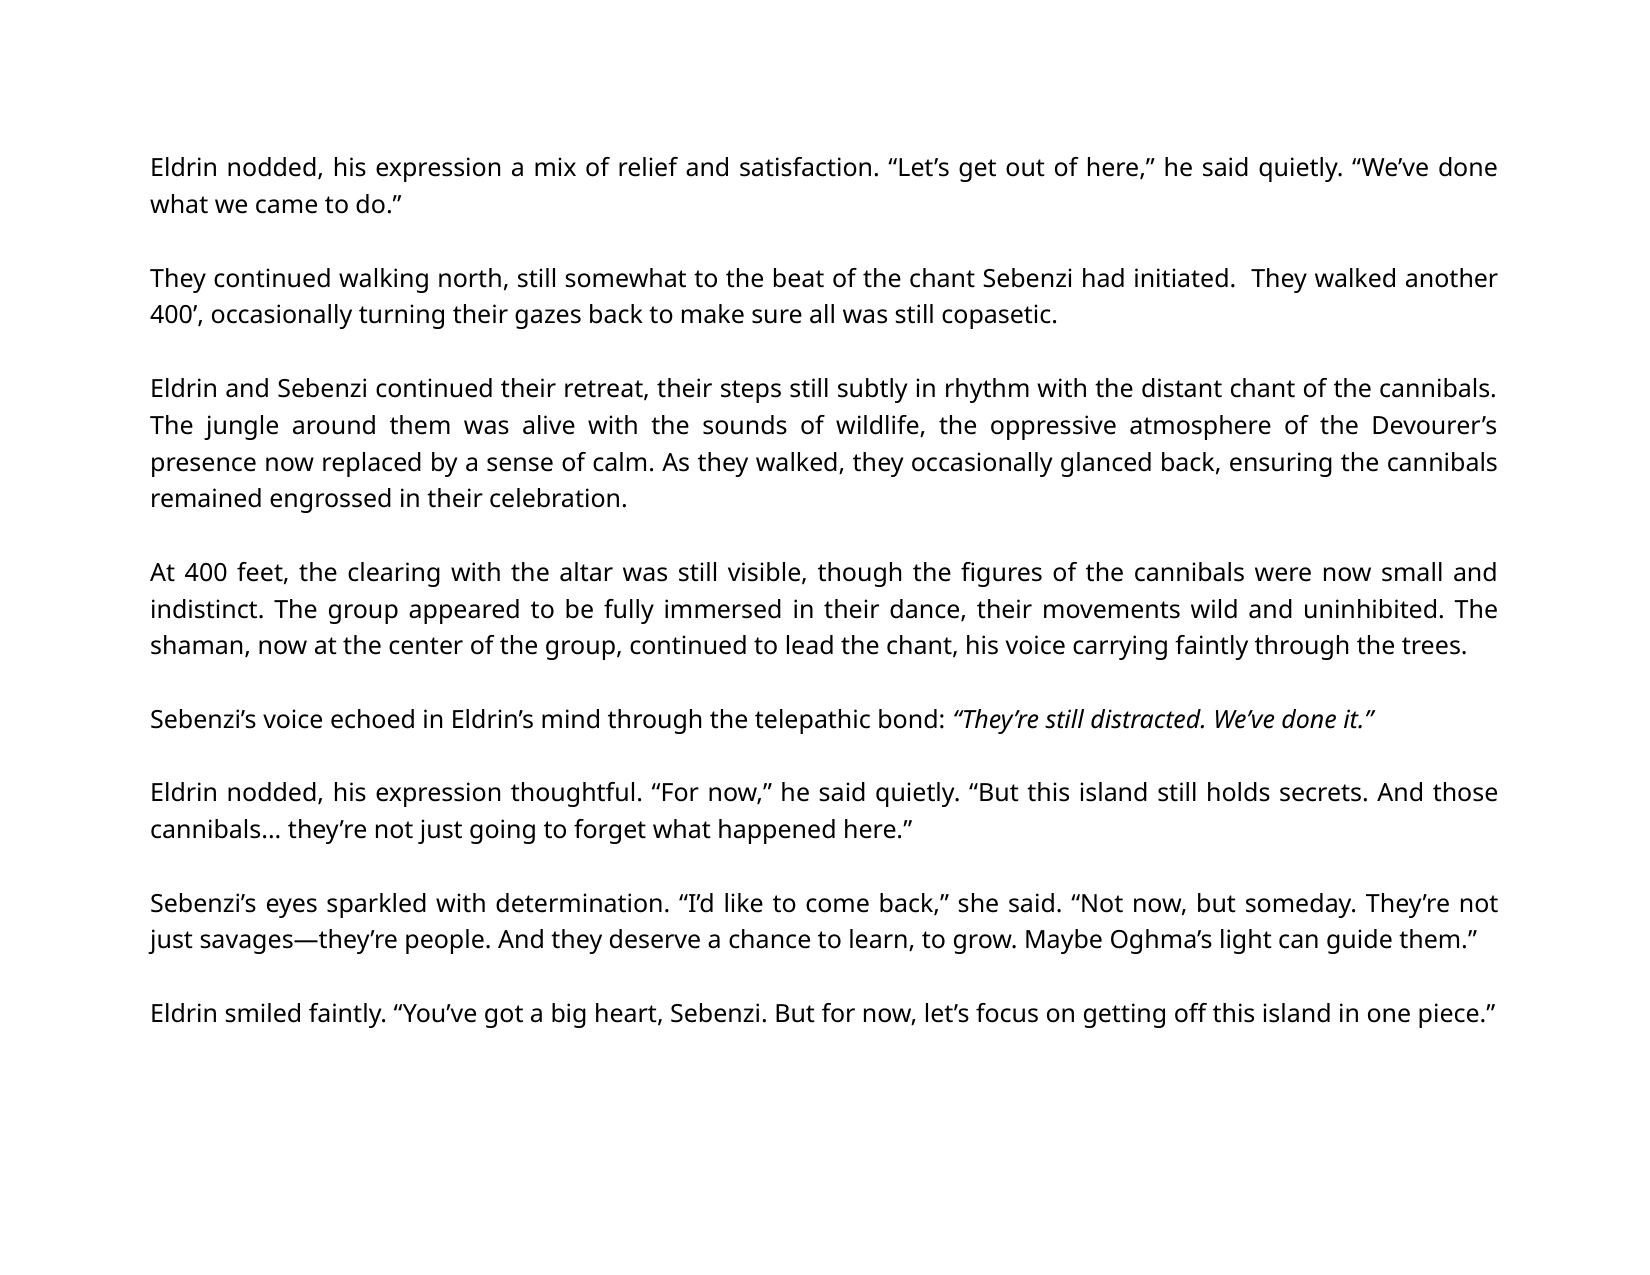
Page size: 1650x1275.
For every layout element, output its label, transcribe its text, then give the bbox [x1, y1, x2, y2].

text Eldrin nodded, his expression a mix of relief and satisfaction. “Let’s get out of here,” he said quietly. “We’ve done what we came to do.” [150, 150, 1500, 221]
text Eldrin nodded, his expression thoughtful. “For now,” he said quietly. “But this island still holds secrets. And those cannibals... they’re not just going to forget what happened here.” [150, 775, 1500, 846]
text At 400 feet, the clearing with the altar was still visible, though the figures of the cannibals were now small and indistinct. The group appeared to be fully immersed in their dance, their movements wild and uninhibited. The shaman, now at the center of the group, continued to lead the chant, his voice carrying faintly through the trees. [150, 554, 1500, 662]
text Sebenzi’s voice echoed in Eldrin’s mind through the telepathic bond: “They’re still distracted. We’ve done it.” [150, 702, 1500, 736]
text Sebenzi’s eyes sparkled with determination. “I’d like to come back,” she said. “Not now, but someday. They’re not just savages—they’re people. And they deserve a chance to learn, to grow. Maybe Oghma’s light can guide them.” [150, 885, 1500, 956]
text Eldrin smiled faintly. “You’ve got a big heart, Sebenzi. But for now, let’s focus on getting off this island in one piece.” [150, 996, 1500, 1030]
text Eldrin and Sebenzi continued their retreat, their steps still subtly in rhythm with the distant chant of the cannibals. The jungle around them was alive with the sounds of wildlife, the oppressive atmosphere of the Devourer’s presence now replaced by a sense of calm. As they walked, they occasionally glanced back, ensuring the cannibals remained engrossed in their celebration. [150, 371, 1500, 515]
text They continued walking north, still somewhat to the beat of the chant Sebenzi had initiated. They walked another 400’, occasionally turning their gazes back to make sure all was still copasetic. [150, 260, 1500, 331]
